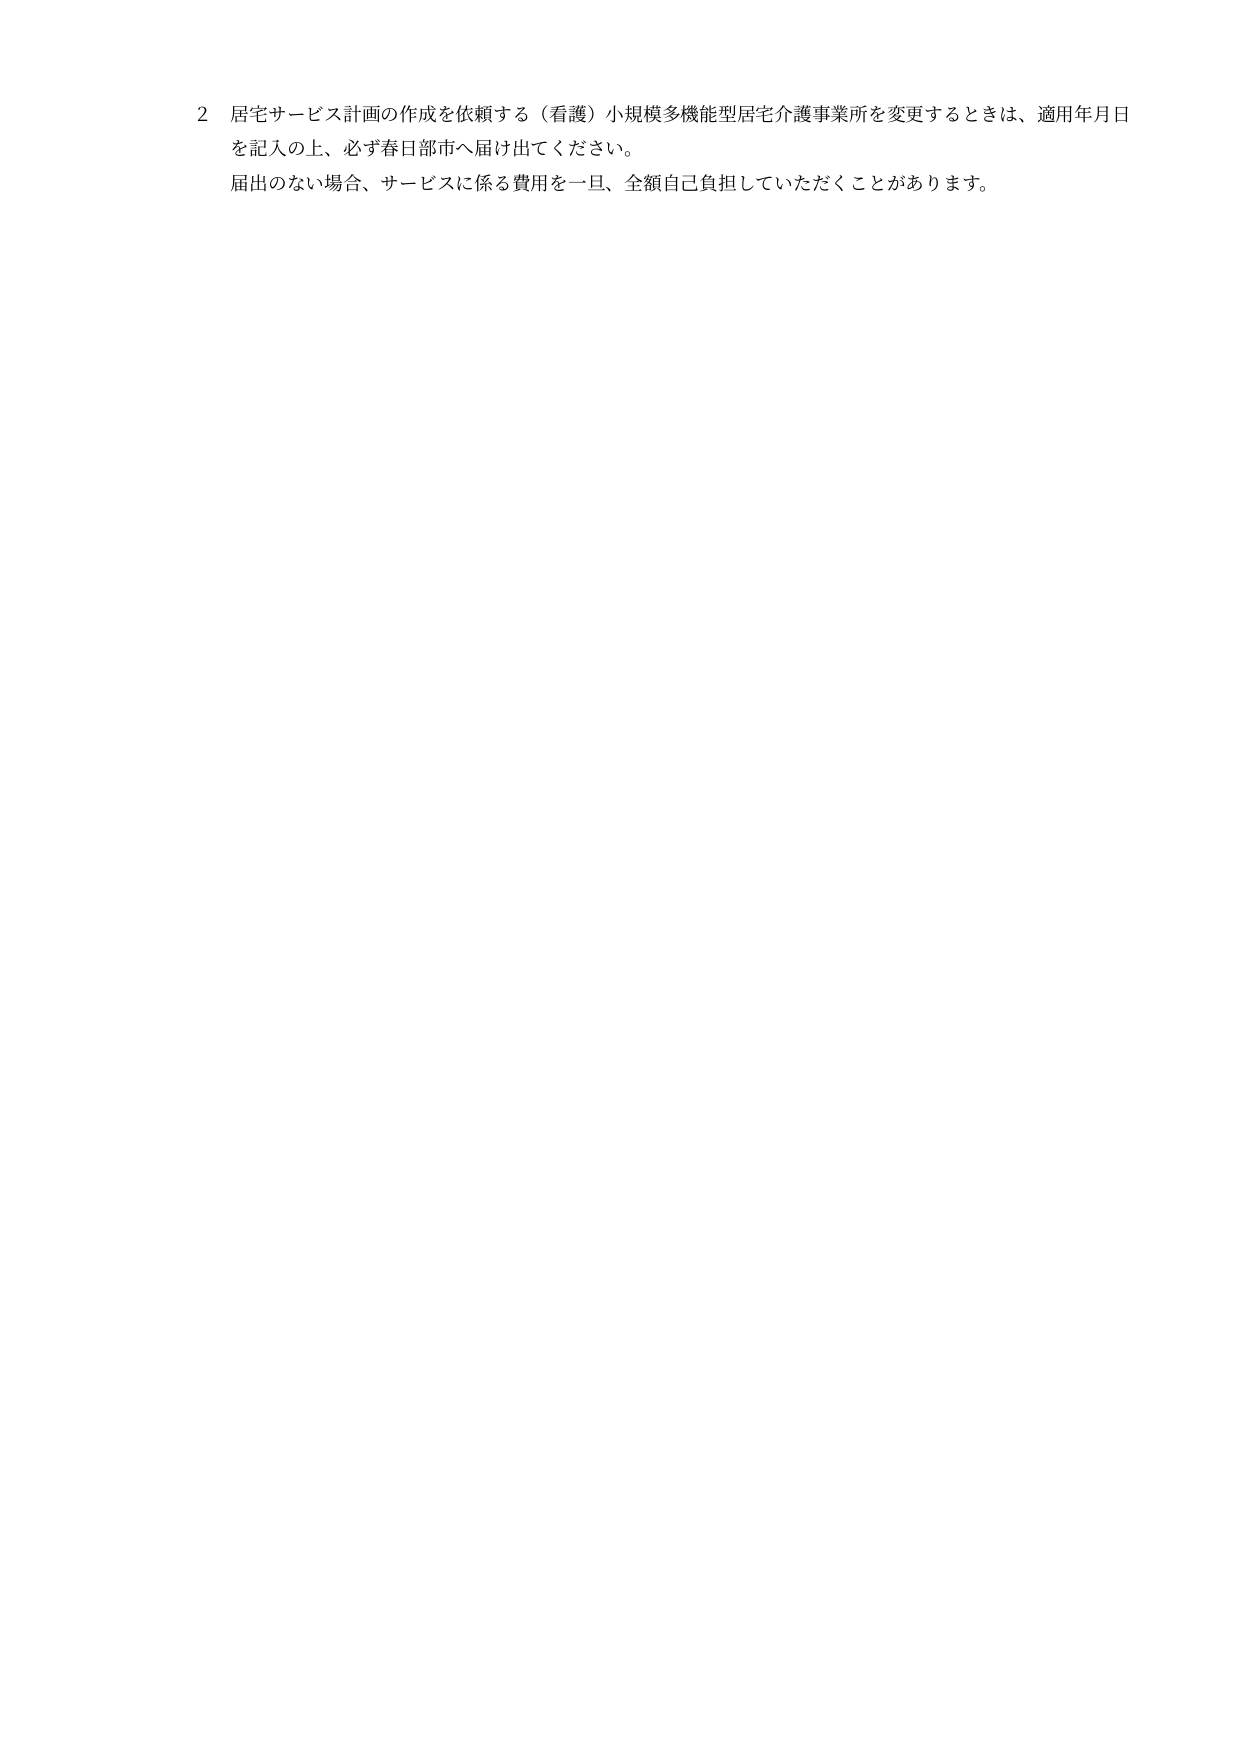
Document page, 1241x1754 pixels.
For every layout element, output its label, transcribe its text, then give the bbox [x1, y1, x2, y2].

text ２ 居宅サービス計画の作成を依頼する（看護）小規模多機能型居宅介護事業所を変更するときは、適用年月日 [118, 96, 1156, 130]
text 届出のない場合、サービスに係る費用を一旦、全額自己負担していただくことがあります。 [118, 165, 1156, 199]
text を記入の上、必ず春日部市へ届け出てください。 [118, 130, 1156, 165]
